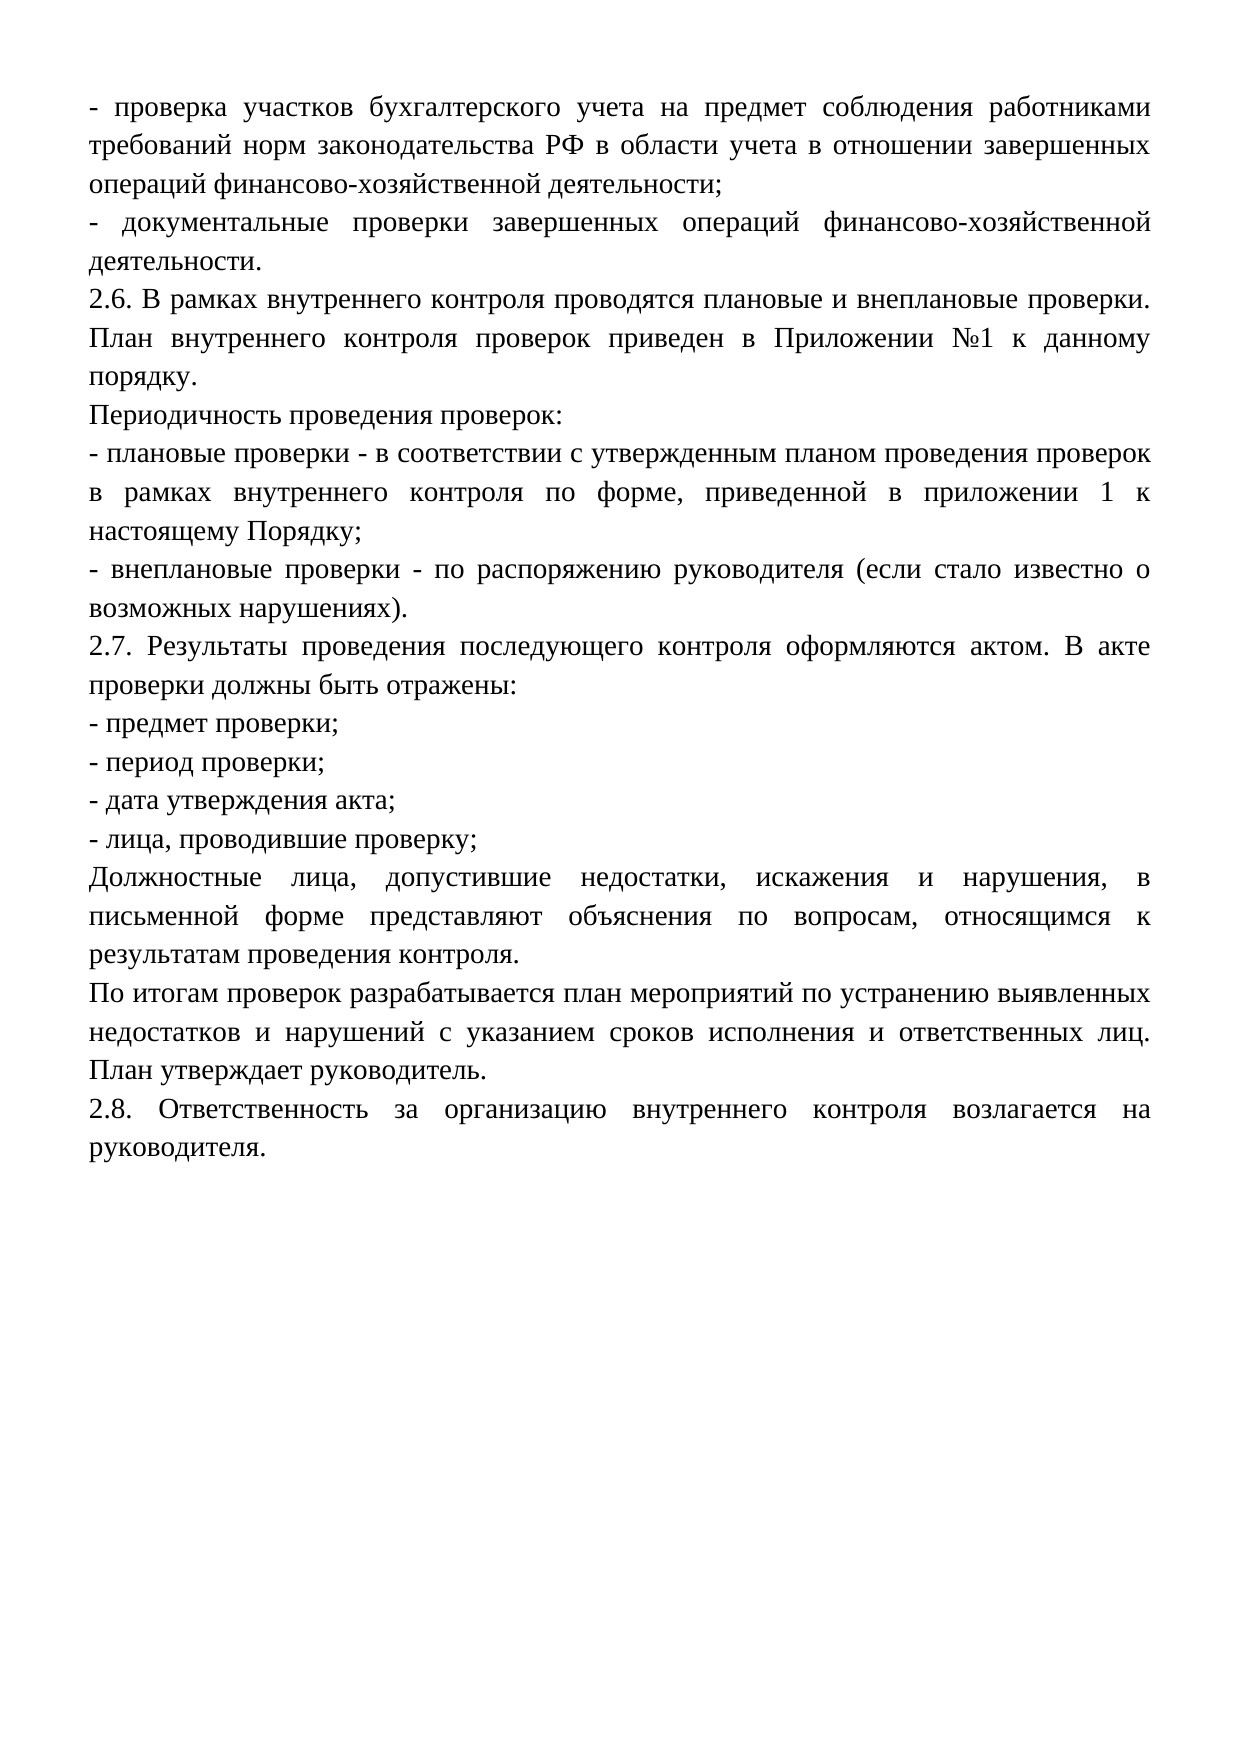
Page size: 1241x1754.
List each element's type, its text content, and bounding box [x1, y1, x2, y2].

text По итогам проверок разрабатывается план мероприятий по устранению выявленных недостатков и нарушений с указанием сроков исполнения и ответственных лиц. План утверждает руководитель. [89, 975, 1152, 1086]
text - лица, проводившие проверку; [89, 821, 1152, 854]
text - документальные проверки завершенных операций финансово-хозяйственной деятельности. [89, 204, 1152, 276]
subtitle 2.6. В рамках внутреннего контроля проводятся плановые и внеплановые проверки. План внутреннего контроля проверок приведен в Приложении №1 к данному порядку. [89, 281, 1152, 392]
subtitle 2.7. Результаты проведения последующего контроля оформляются актом. В акте проверки должны быть отражены: [89, 628, 1152, 700]
text Периодичность проведения проверок: [89, 397, 1152, 431]
text - плановые проверки - в соответствии с утвержденным планом проведения проверок в рамках внутреннего контроля по форме, приведенной в приложении 1 к настоящему Порядку; [89, 436, 1152, 546]
subtitle 2.8. Ответственность за организацию внутреннего контроля возлагается на руководителя. [89, 1091, 1152, 1163]
text Должностные лица, допустившие недостатки, искажения и нарушения, в письменной форме представляют объяснения по вопросам, относящимся к результатам проведения контроля. [89, 859, 1152, 970]
text - проверка участков бухгалтерского учета на предмет соблюдения работниками требований норм законодательства РФ в области учета в отношении завершенных операций финансово-хозяйственной деятельности; [89, 89, 1152, 199]
text - внеплановые проверки - по распоряжению руководителя (если стало известно о возможных нарушениях). [89, 551, 1152, 623]
text - предмет проверки; [89, 705, 1152, 739]
text - дата утверждения акта; [89, 782, 1152, 816]
text - период проверки; [89, 744, 1152, 777]
